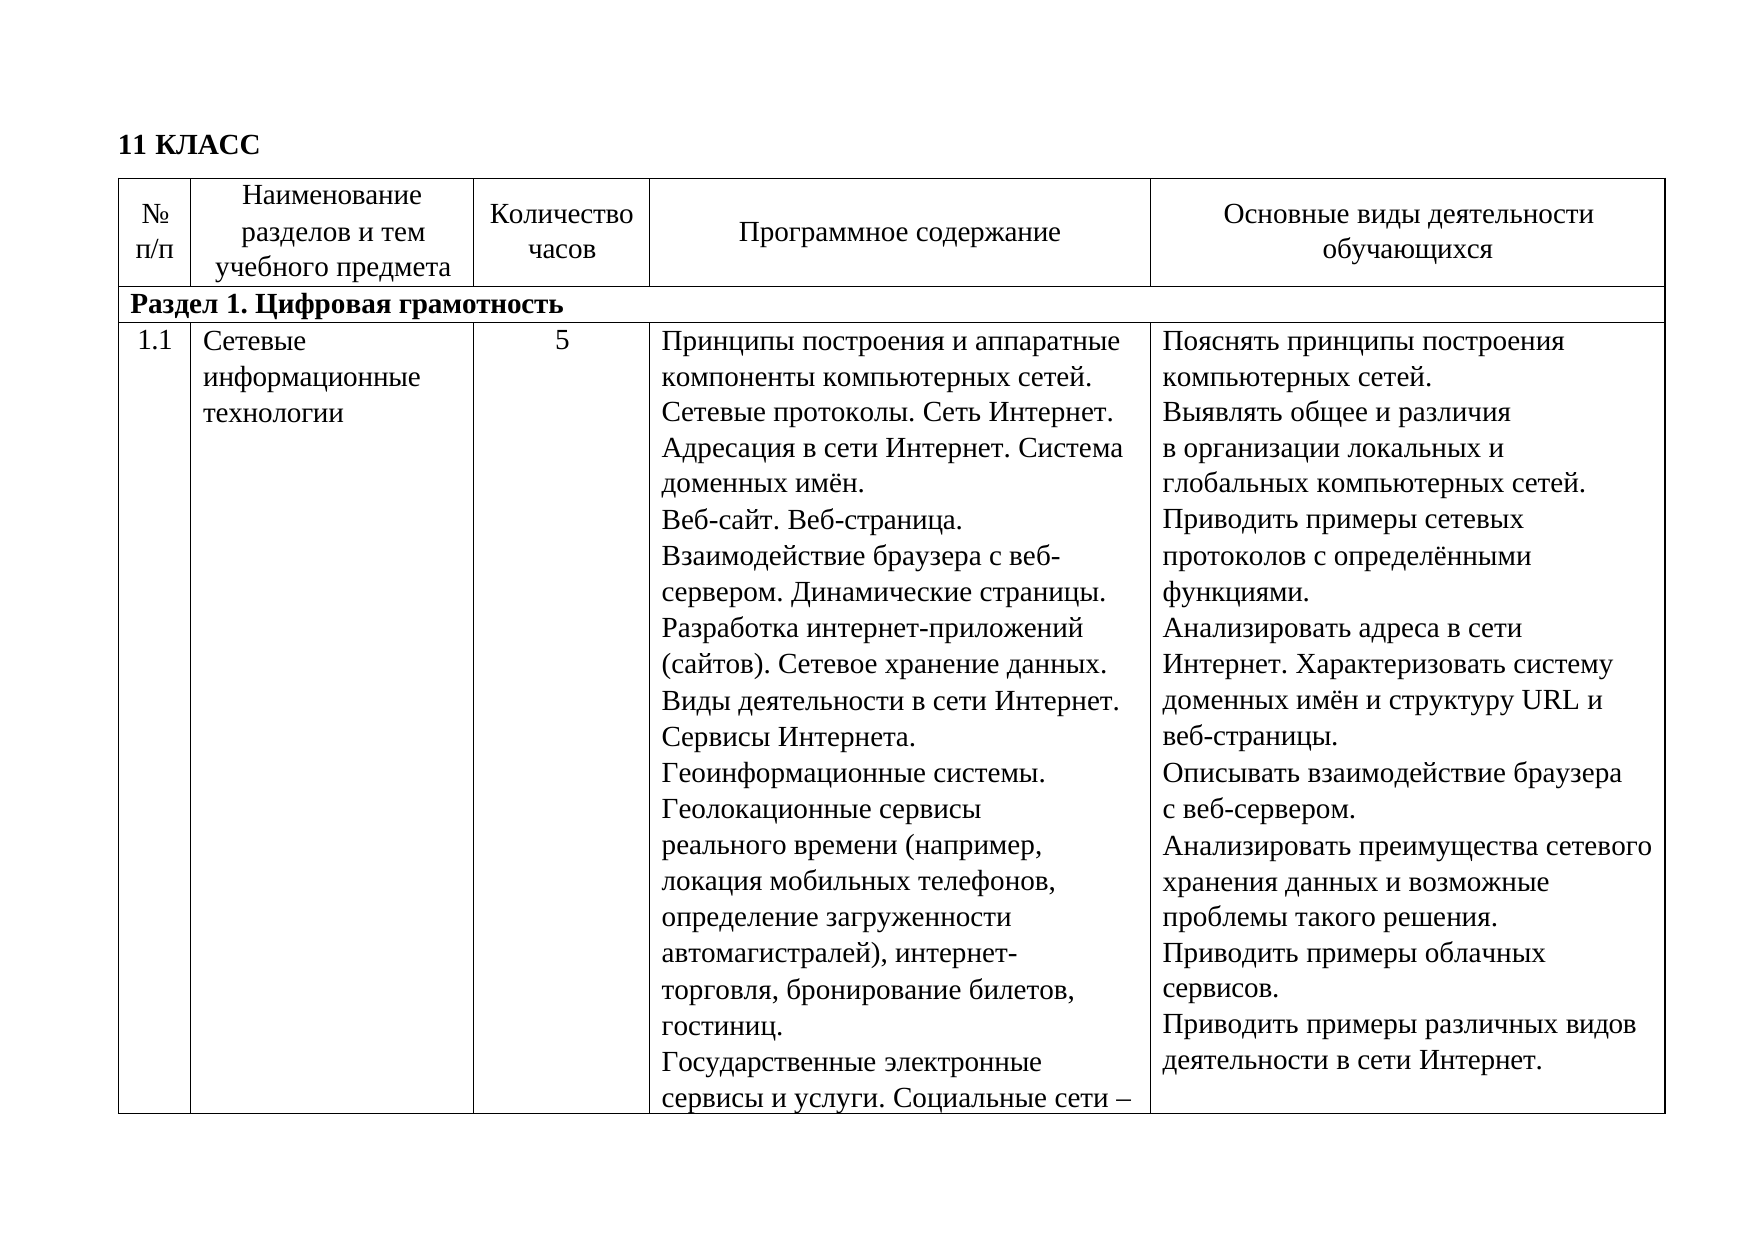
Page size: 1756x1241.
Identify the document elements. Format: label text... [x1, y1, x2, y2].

table_cell Принципы построения и аппаратные компоненты компьютерных сетей. Сетевые протоколы. Сеть Интернет. Адресация в сети Интернет. Система доменных имён. Веб-сайт. Веб-страница. Взаимодействие браузера с веб- сервером. Динамические страницы. Разработка интернет-приложений (сайтов). Сетевое хранение данных. Виды деятельности в сети Интернет. Сервисы Интернета. Геоинформационные системы. Геолокационные сервисы реального времени (например, локация мобильных телефонов, определение загруженности автомагистралей), интернет-торговля, бронирование билетов, гостиниц. Государственные электронные сервисы и услуги. Социальные сети – [650, 323, 1150, 1113]
table_header Программное содержание [650, 179, 1150, 286]
table_header Основные виды деятельности обучающихся [1151, 179, 1664, 286]
table_header Наименование разделов и тем учебного предмета [191, 179, 473, 286]
table_header Количество часов [474, 179, 649, 286]
table_cell Раздел 1. Цифровая грамотность [119, 287, 1664, 322]
table_cell Пояснять принципы построения компьютерных сетей. Выявлять общее и различия в организации локальных и глобальных компьютерных сетей. Приводить примеры сетевых протоколов с определёнными функциями. Анализировать адреса в сети Интернет. Характеризовать систему доменных имён и структуру URL и веб-страницы. Описывать взаимодействие браузера с веб-сервером. Анализировать преимущества сетевого хранения данных и возможные проблемы такого решения. Приводить примеры облачных сервисов. Приводить примеры различных видов деятельности в сети Интернет. [1151, 323, 1664, 1113]
table_cell Сетевые информационные технологии [191, 323, 473, 1113]
subtitle КЛАСС [118, 127, 1678, 161]
table_cell 5 [474, 323, 649, 1113]
table_cell 1.1 [119, 323, 190, 1113]
table_header № п/п [119, 179, 190, 286]
